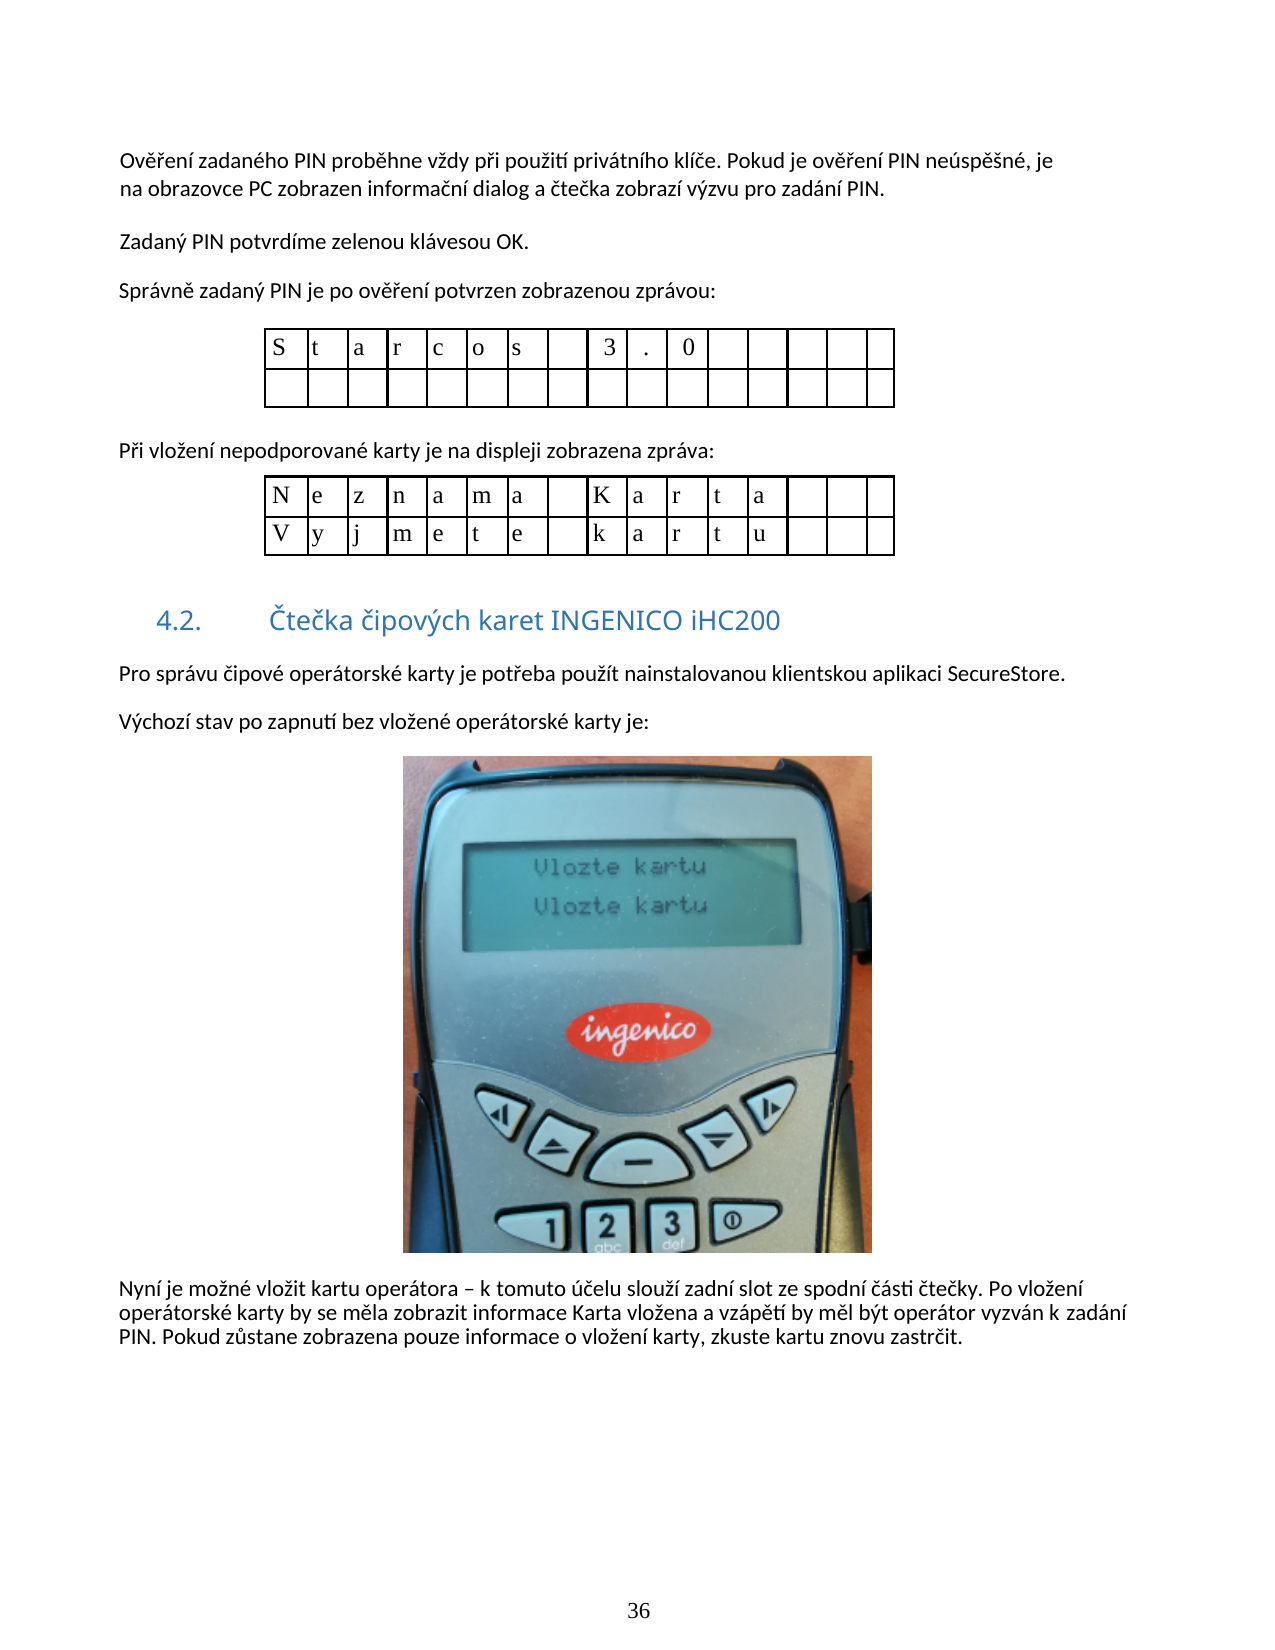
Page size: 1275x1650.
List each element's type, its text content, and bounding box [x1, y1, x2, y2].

table_cell [468, 547, 507, 554]
table_header m [468, 478, 507, 509]
table_cell [266, 547, 307, 554]
table_cell [868, 518, 893, 547]
table_cell [309, 547, 347, 554]
table_header 0 [668, 330, 707, 361]
table_header a [349, 330, 386, 361]
table_cell [668, 509, 707, 516]
table_cell [428, 547, 466, 554]
table_cell [309, 370, 347, 406]
table_cell [749, 547, 786, 554]
table_cell [868, 547, 893, 554]
table_cell [509, 547, 547, 554]
text Zadaný PIN potvrdíme zelenou klávesou OK. [119, 227, 1156, 256]
table_cell [349, 361, 386, 368]
table_header a [428, 478, 466, 509]
table_cell [428, 361, 466, 368]
table_cell [349, 509, 386, 516]
table_header o [468, 330, 507, 361]
table_cell [789, 361, 826, 368]
table_header a [749, 478, 786, 509]
table_cell [549, 547, 586, 554]
table_cell [628, 361, 666, 368]
table_cell V [266, 518, 307, 547]
table_header 3 [589, 330, 626, 361]
text Při vložení nepodporované karty je na displeji zobrazena zpráva: [119, 437, 1156, 464]
table_cell [509, 370, 547, 406]
table_header t [709, 478, 747, 509]
table_cell [266, 361, 307, 368]
table_cell e [509, 518, 547, 547]
table_header [828, 330, 866, 361]
table_cell [868, 370, 893, 406]
table_cell [589, 509, 626, 516]
table_cell r [668, 518, 707, 547]
text Pro správu čipové operátorské karty je potřeba použít nainstalovanou klientskou aplikaci SecureStore. [119, 662, 1156, 686]
table_cell [749, 370, 786, 406]
table_cell [828, 518, 866, 547]
table_cell [549, 361, 586, 368]
table_header c [428, 330, 466, 361]
table_cell e [428, 518, 466, 547]
table_cell [828, 509, 866, 516]
table_cell [468, 361, 507, 368]
table_cell [628, 509, 666, 516]
table_cell [828, 361, 866, 368]
table_cell [828, 370, 866, 406]
subtitle Čtečka čipových karet INGENICO iHC200 [156, 602, 1156, 638]
table_cell [709, 370, 747, 406]
table_cell [628, 370, 666, 406]
table_cell [309, 509, 347, 516]
table_cell [309, 361, 347, 368]
table_cell [789, 370, 826, 406]
table_header [868, 478, 893, 509]
table_cell j [349, 518, 386, 547]
table_cell [589, 547, 626, 554]
table_header n [389, 478, 426, 509]
table_header K [589, 478, 626, 509]
table_cell [668, 370, 707, 406]
picture [403, 756, 872, 1253]
table_cell [349, 370, 386, 406]
table_header [709, 330, 747, 361]
table_cell [589, 361, 626, 368]
table_header [868, 330, 893, 361]
table_header N [266, 478, 307, 509]
table_cell [389, 509, 426, 516]
table_cell [389, 361, 426, 368]
table_cell [428, 370, 466, 406]
table_cell [589, 370, 626, 406]
table_cell [709, 547, 747, 554]
table_cell [789, 547, 826, 554]
table_cell [468, 509, 507, 516]
text Výchozí stav po zapnutí bez vložené operátorské karty je: [119, 710, 1156, 734]
table_cell [789, 518, 826, 547]
table_cell [389, 370, 426, 406]
table_header [549, 330, 586, 361]
table_header e [309, 478, 347, 509]
table_cell [389, 547, 426, 554]
table_header r [389, 330, 426, 361]
table_header t [309, 330, 347, 361]
table_cell y [309, 518, 347, 547]
table_cell [668, 547, 707, 554]
table_cell [868, 361, 893, 368]
text Nyní je možné vložit kartu operátora – k tomuto účelu slouží zadní slot ze spodní části čtečky. Po vložení operátorské karty by se měla zobrazit informace Karta vložena a vzápětí by měl být operátor vyzván k zadání PIN. Pokud zůstane zobrazena pouze informace o vložení karty, zkuste kartu znovu zastrčit. [119, 1277, 1156, 1349]
table_header [789, 330, 826, 361]
table_header [828, 478, 866, 509]
table_header [749, 330, 786, 361]
table_header [549, 478, 586, 509]
table_cell [789, 509, 826, 516]
table_cell [349, 547, 386, 554]
table_cell [828, 547, 866, 554]
table_header [789, 478, 826, 509]
table_header a [628, 478, 666, 509]
table_cell [549, 518, 586, 547]
table_cell [428, 509, 466, 516]
table_cell [509, 509, 547, 516]
table_cell t [468, 518, 507, 547]
table_cell a [628, 518, 666, 547]
table_header s [509, 330, 547, 361]
table_header r [668, 478, 707, 509]
table_header S [266, 330, 307, 361]
table_cell [749, 509, 786, 516]
table_header a [509, 478, 547, 509]
table_cell [668, 361, 707, 368]
table_cell [709, 509, 747, 516]
table_cell [709, 361, 747, 368]
text Správně zadaný PIN je po ověření potvrzen zobrazenou zprávou: [119, 276, 1156, 304]
table_cell [549, 509, 586, 516]
table_cell [266, 370, 307, 406]
table_cell [266, 509, 307, 516]
table_cell k [589, 518, 626, 547]
table_header z [349, 478, 386, 509]
table_cell [549, 370, 586, 406]
table_cell m [389, 518, 426, 547]
table_cell [468, 370, 507, 406]
table_cell [868, 509, 893, 516]
text Ověření zadaného PIN proběhne vždy při použití privátního klíče. Pokud je ověření PIN neúspěšné, je na obrazovce PC zobrazen informační dialog a čtečka zobrazí výzvu pro zadání PIN. [119, 147, 1075, 202]
table_cell [509, 361, 547, 368]
table_header . [628, 330, 666, 361]
table_cell [749, 361, 786, 368]
table_cell [628, 547, 666, 554]
table_cell t [709, 518, 747, 547]
table_cell u [749, 518, 786, 547]
